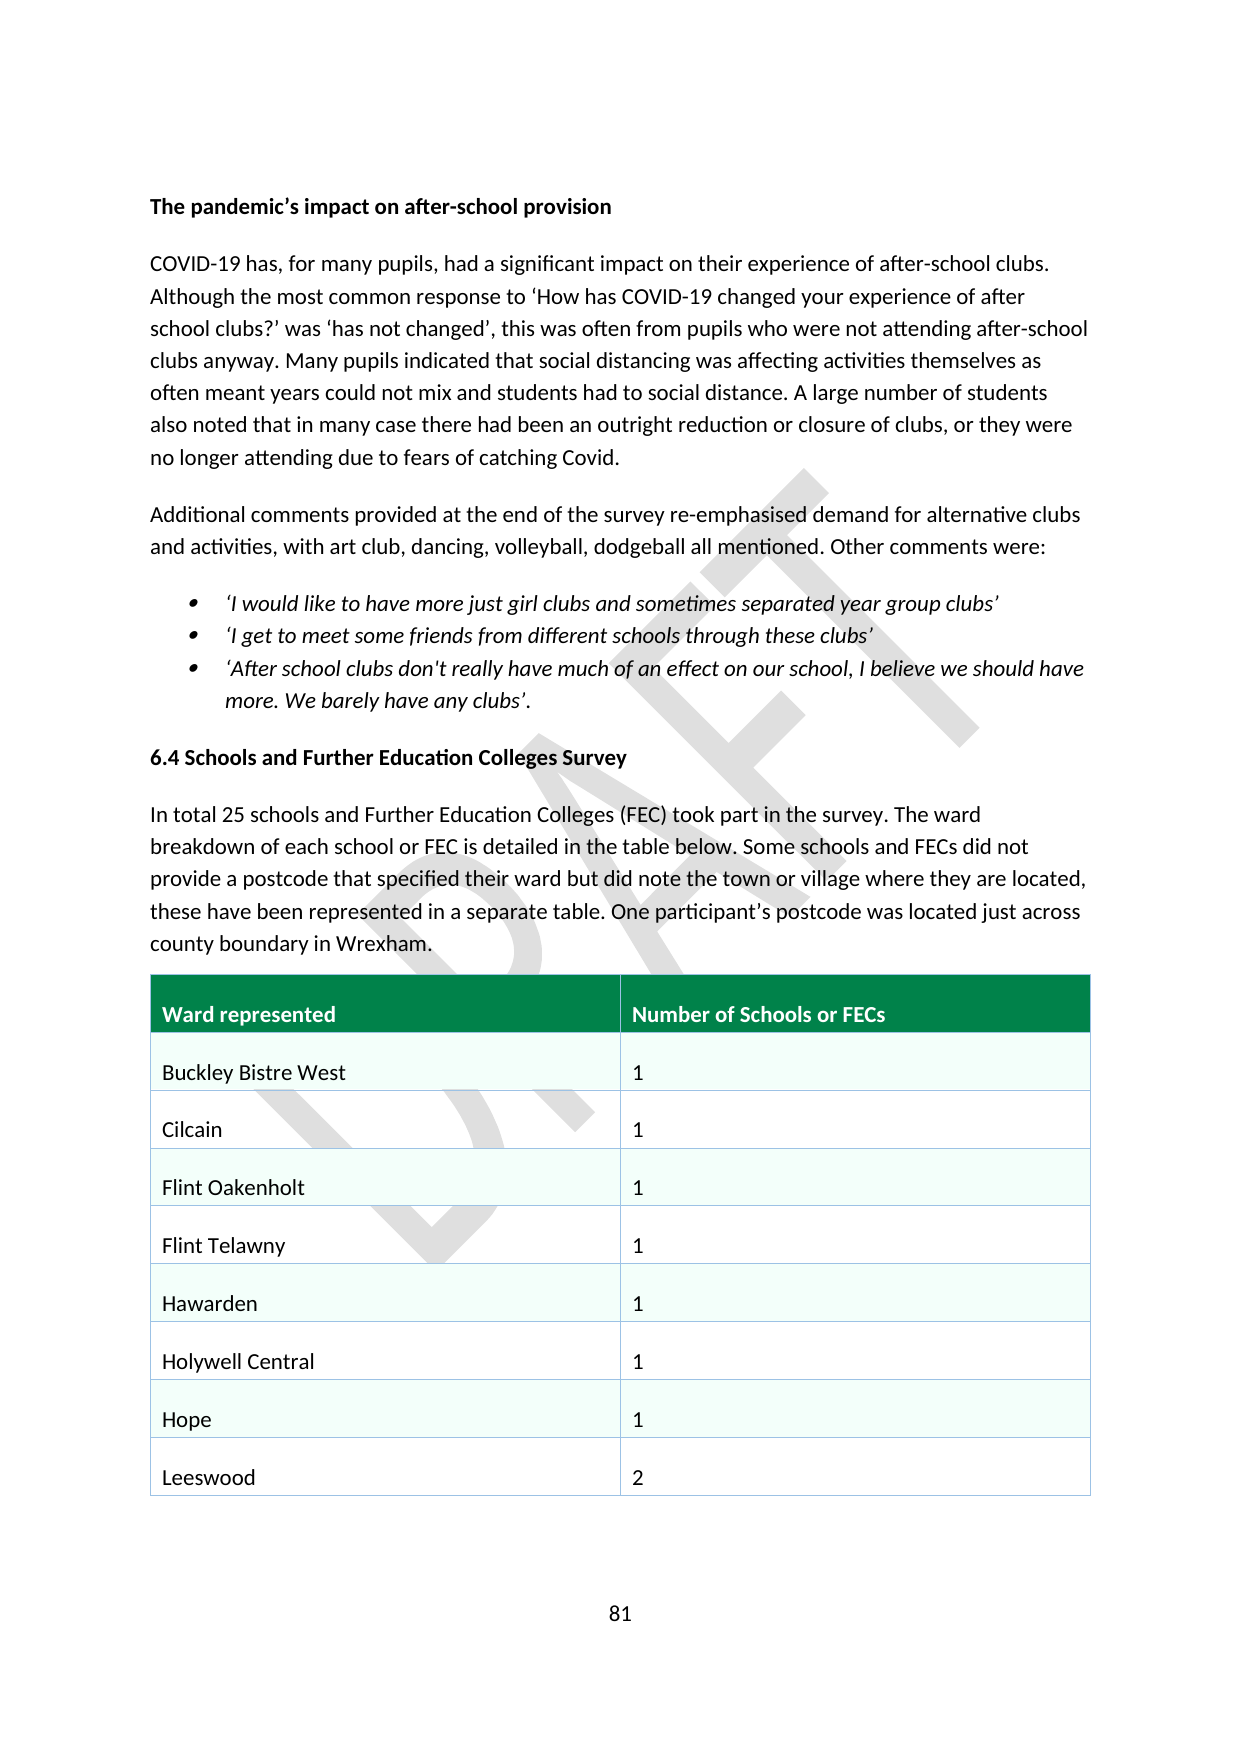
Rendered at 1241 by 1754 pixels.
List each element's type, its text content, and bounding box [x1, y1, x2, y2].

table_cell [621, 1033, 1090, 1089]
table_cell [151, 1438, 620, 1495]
text The pandemic’s impact on after-school provision [150, 192, 1090, 220]
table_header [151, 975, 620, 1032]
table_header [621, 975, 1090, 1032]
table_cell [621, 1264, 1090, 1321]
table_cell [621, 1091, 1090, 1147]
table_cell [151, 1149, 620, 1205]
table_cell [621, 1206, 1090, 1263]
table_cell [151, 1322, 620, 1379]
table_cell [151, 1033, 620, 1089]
list ‘I get to meet some friends from different schools through these clubs’ [187, 621, 1090, 649]
text COVID-19 has, for many pupils, had a significant impact on their experience of after-school clubs. Although the most common response to ‘How has COVID-19 changed your experience of after school clubs?’ was ‘has not changed’, this was often from pupils who were not attending after-school clubs anyway. Many pupils indicated that social distancing was affecting activities themselves as often meant years could not mix and students had to social distance. A large number of students also noted that in many case there had been an outright reduction or closure of clubs, or they were no longer attending due to fears of catching Covid. [150, 249, 1090, 471]
text 6.4 Schools and Further Education Colleges Survey [150, 743, 1090, 771]
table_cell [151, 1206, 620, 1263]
list ‘I would like to have more just girl clubs and sometimes separated year group clubs’ [187, 589, 1090, 617]
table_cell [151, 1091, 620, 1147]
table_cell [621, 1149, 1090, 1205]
text Additional comments provided at the end of the survey re-emphasised demand for alternative clubs and activities, with art club, dancing, volleyball, dodgeball all mentioned. Other comments were: [150, 500, 1090, 560]
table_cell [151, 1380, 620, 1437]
list ‘After school clubs don't really have much of an effect on our school, I believe we should have more. We barely have any clubs’. [187, 654, 1090, 714]
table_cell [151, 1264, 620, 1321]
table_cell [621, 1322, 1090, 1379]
text In total 25 schools and Further Education Colleges (FEC) took part in the survey. The ward breakdown of each school or FEC is detailed in the table below. Some schools and FECs did not provide a postcode that specified their ward but did note the town or village where they are located, these have been represented in a separate table. One participant’s postcode was located just across county boundary in Wrexham. [150, 800, 1090, 957]
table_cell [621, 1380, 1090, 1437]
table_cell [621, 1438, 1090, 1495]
